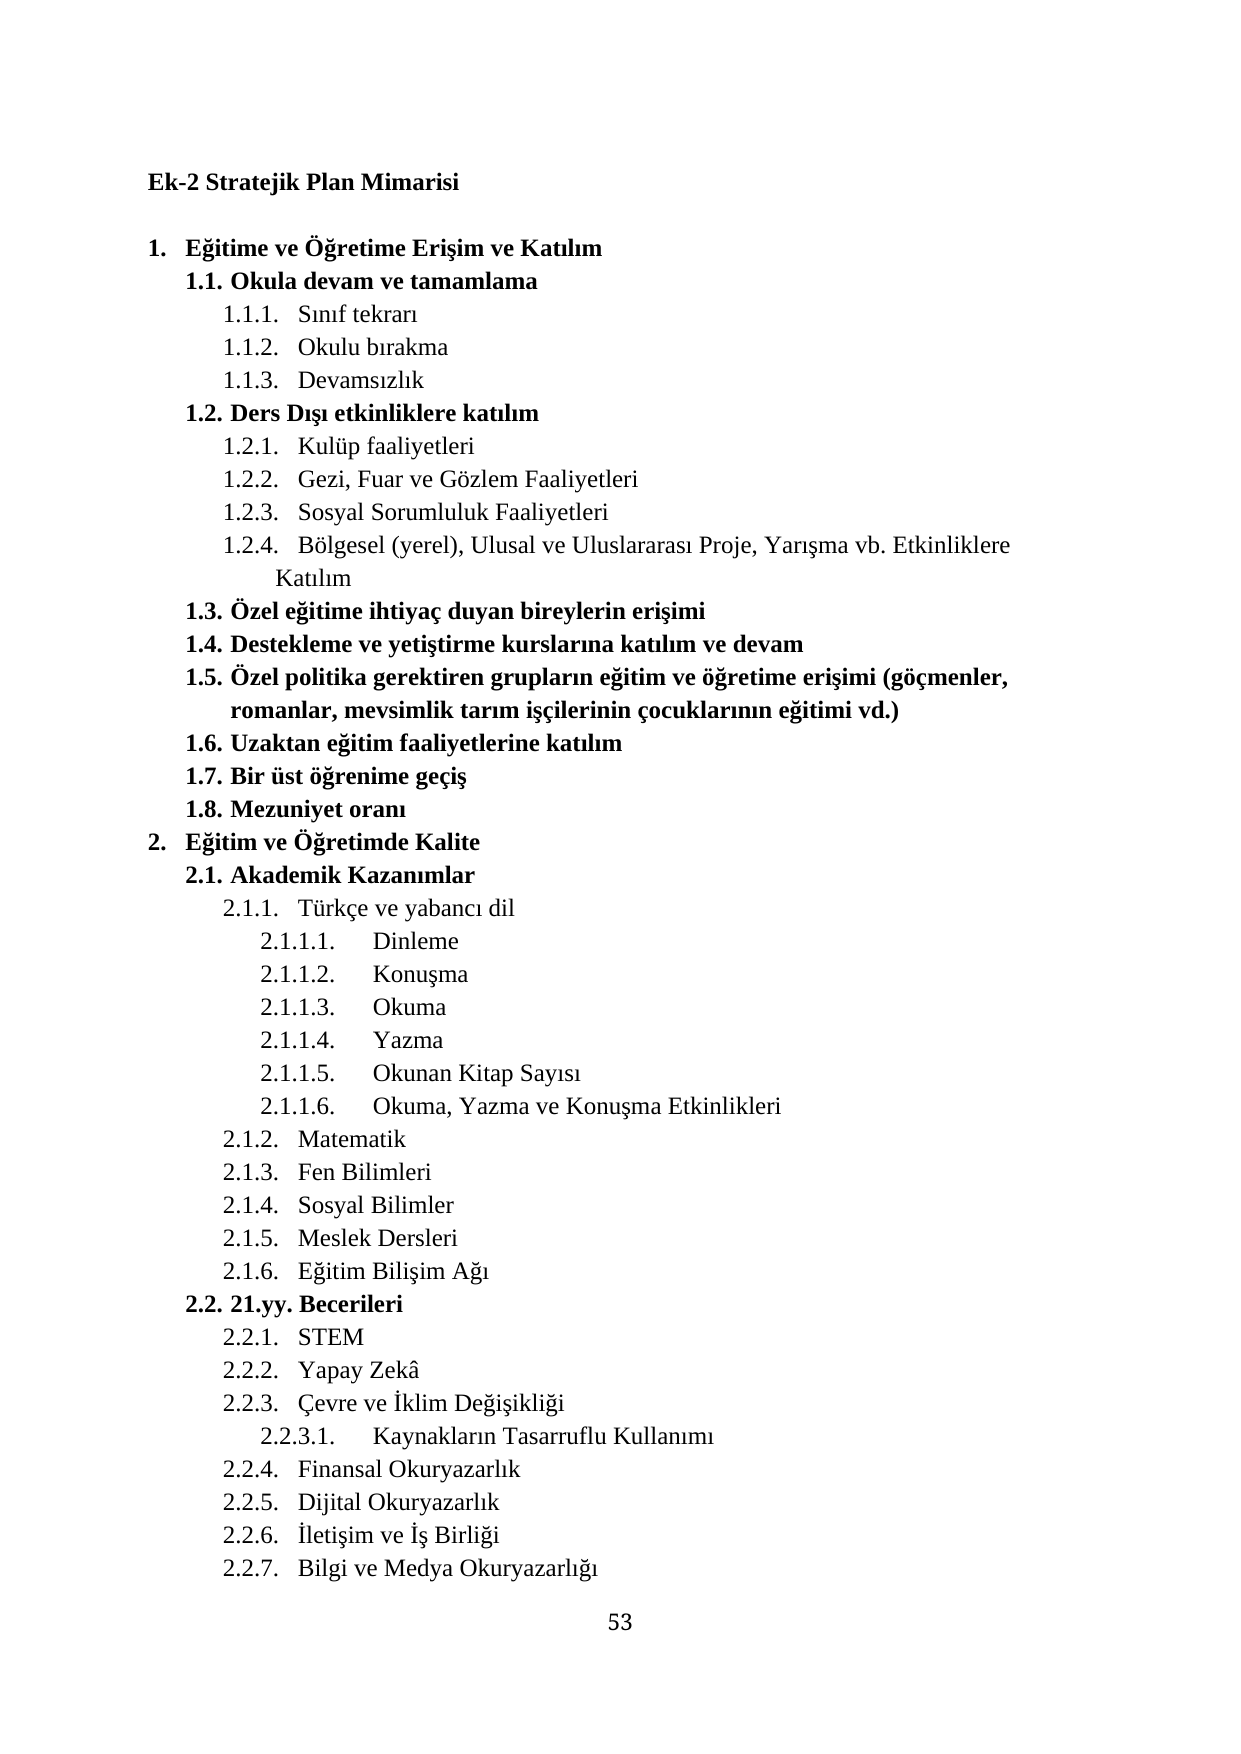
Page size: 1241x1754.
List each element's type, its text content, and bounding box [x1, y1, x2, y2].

list Konuşma [260, 959, 1092, 988]
list Kulüp faaliyetleri [223, 431, 1092, 459]
list Yazma [260, 1025, 1092, 1054]
list Özel eğitime ihtiyaç duyan bireylerin erişimi [185, 596, 1092, 625]
list Dinleme [260, 926, 1092, 955]
list 21.yy. Becerileri [185, 1289, 1092, 1318]
list Çevre ve İklim Değişikliği [223, 1388, 1092, 1417]
list Finansal Okuryazarlık [223, 1454, 1092, 1483]
list Mezuniyet oranı [185, 794, 1092, 823]
list Eğitime ve Öğretime Erişim ve Katılım [148, 233, 1092, 261]
list Dijital Okuryazarlık [223, 1487, 1092, 1516]
list Yapay Zekâ [223, 1355, 1092, 1384]
list Meslek Dersleri [223, 1223, 1092, 1252]
list Devamsızlık [223, 365, 1092, 393]
text Ek-2 Stratejik Plan Mimarisi [148, 167, 1092, 195]
list Kaynakların Tasarruflu Kullanımı [260, 1421, 1092, 1450]
list Sosyal Bilimler [223, 1190, 1092, 1219]
list Gezi, Fuar ve Gözlem Faaliyetleri [223, 464, 1092, 493]
list Sınıf tekrarı [223, 299, 1092, 327]
list STEM [223, 1322, 1092, 1351]
list Türkçe ve yabancı dil [223, 893, 1092, 922]
list Okulu bırakma [223, 332, 1092, 361]
list Fen Bilimleri [223, 1157, 1092, 1186]
list Okuma, Yazma ve Konuşma Etkinlikleri [260, 1091, 1092, 1120]
list Okunan Kitap Sayısı [260, 1058, 1092, 1087]
list Ders Dışı etkinliklere katılım [185, 398, 1092, 427]
list Destekleme ve yetiştirme kurslarına katılım ve devam [185, 629, 1092, 658]
list Akademik Kazanımlar [185, 860, 1092, 889]
list Sosyal Sorumluluk Faaliyetleri [223, 497, 1092, 526]
list Eğitim Bilişim Ağı [223, 1256, 1092, 1285]
list Eğitim ve Öğretimde Kalite [148, 827, 1092, 856]
list Matematik [223, 1124, 1092, 1153]
list Bölgesel (yerel), Ulusal ve Uluslararası Proje, Yarışma vb. Etkinliklere Katılım [223, 530, 1092, 592]
list İletişim ve İş Birliği [223, 1521, 1092, 1549]
list Okuma [260, 992, 1092, 1021]
list Bir üst öğrenime geçiş [185, 761, 1092, 790]
list Bilgi ve Medya Okuryazarlığı [223, 1553, 1092, 1582]
list Özel politika gerektiren grupların eğitim ve öğretime erişimi (göçmenler, romanlar, mevsimlik tarım işçilerinin çocuklarının eğitimi vd.) [185, 662, 1092, 724]
list Uzaktan eğitim faaliyetlerine katılım [185, 728, 1092, 757]
list Okula devam ve tamamlama [185, 266, 1092, 294]
